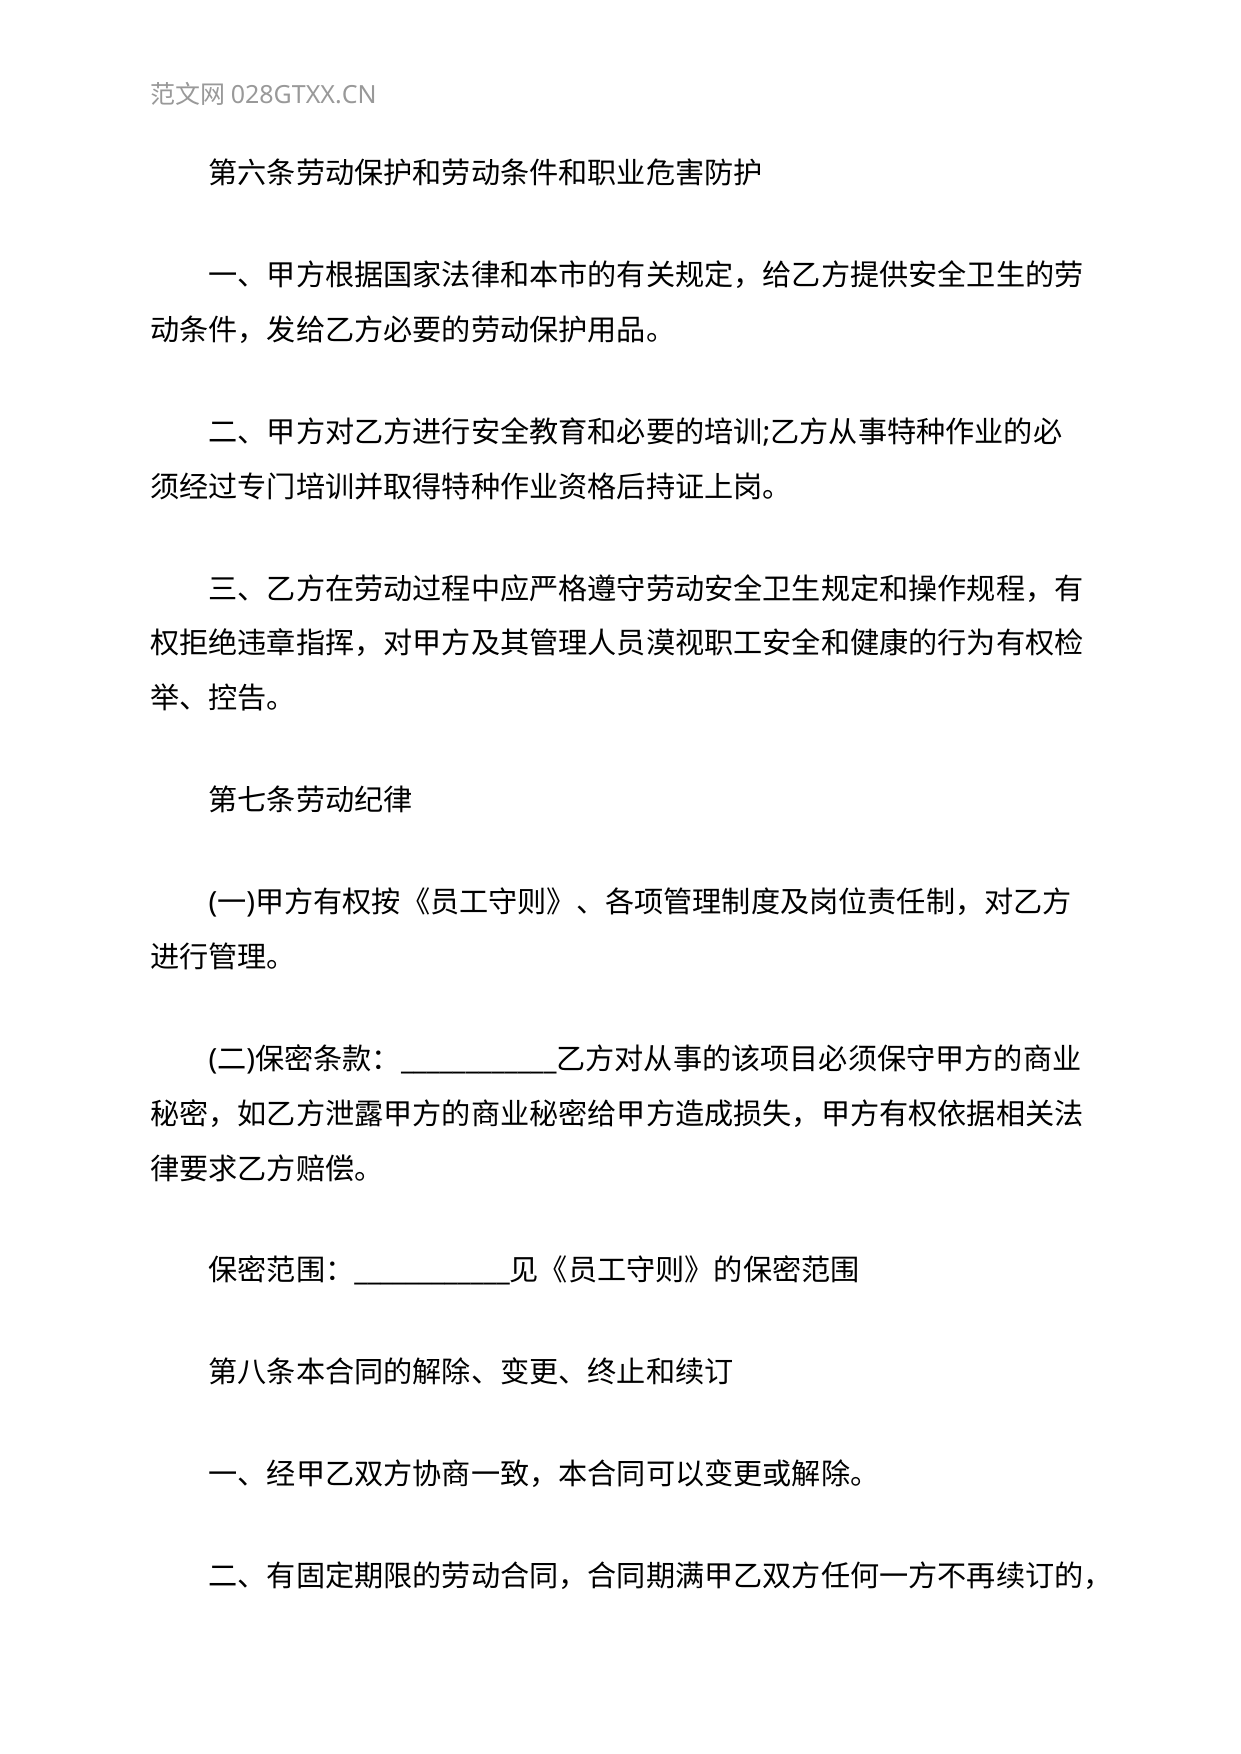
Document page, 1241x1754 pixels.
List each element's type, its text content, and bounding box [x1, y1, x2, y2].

text 三、乙方在劳动过程中应严格遵守劳动安全卫生规定和操作规程，有权拒绝违章指挥，对甲方及其管理人员漠视职工安全和健康的行为有权检举、控告。 [150, 565, 1090, 717]
text 第六条劳动保护和劳动条件和职业危害防护 [150, 150, 1090, 192]
text 一、甲方根据国家法律和本市的有关规定，给乙方提供安全卫生的劳动条件，发给乙方必要的劳动保护用品。 [150, 252, 1090, 349]
text (二)保密条款：____________乙方对从事的该项目必须保守甲方的商业秘密，如乙方泄露甲方的商业秘密给甲方造成损失，甲方有权依据相关法律要求乙方赔偿。 [150, 1035, 1090, 1187]
text 保密范围：____________见《员工守则》的保密范围 [150, 1247, 1090, 1289]
text 一、经甲乙双方协商一致，本合同可以变更或解除。 [150, 1451, 1090, 1493]
text (一)甲方有权按《员工守则》、各项管理制度及岗位责任制，对乙方进行管理。 [150, 878, 1090, 976]
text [150, 1552, 1090, 1595]
text 第七条劳动纪律 [150, 777, 1090, 819]
text 二、甲方对乙方进行安全教育和必要的培训;乙方从事特种作业的必须经过专门培训并取得特种作业资格后持证上岗。 [150, 408, 1090, 506]
text 第八条本合同的解除、变更、终止和续订 [150, 1349, 1090, 1391]
